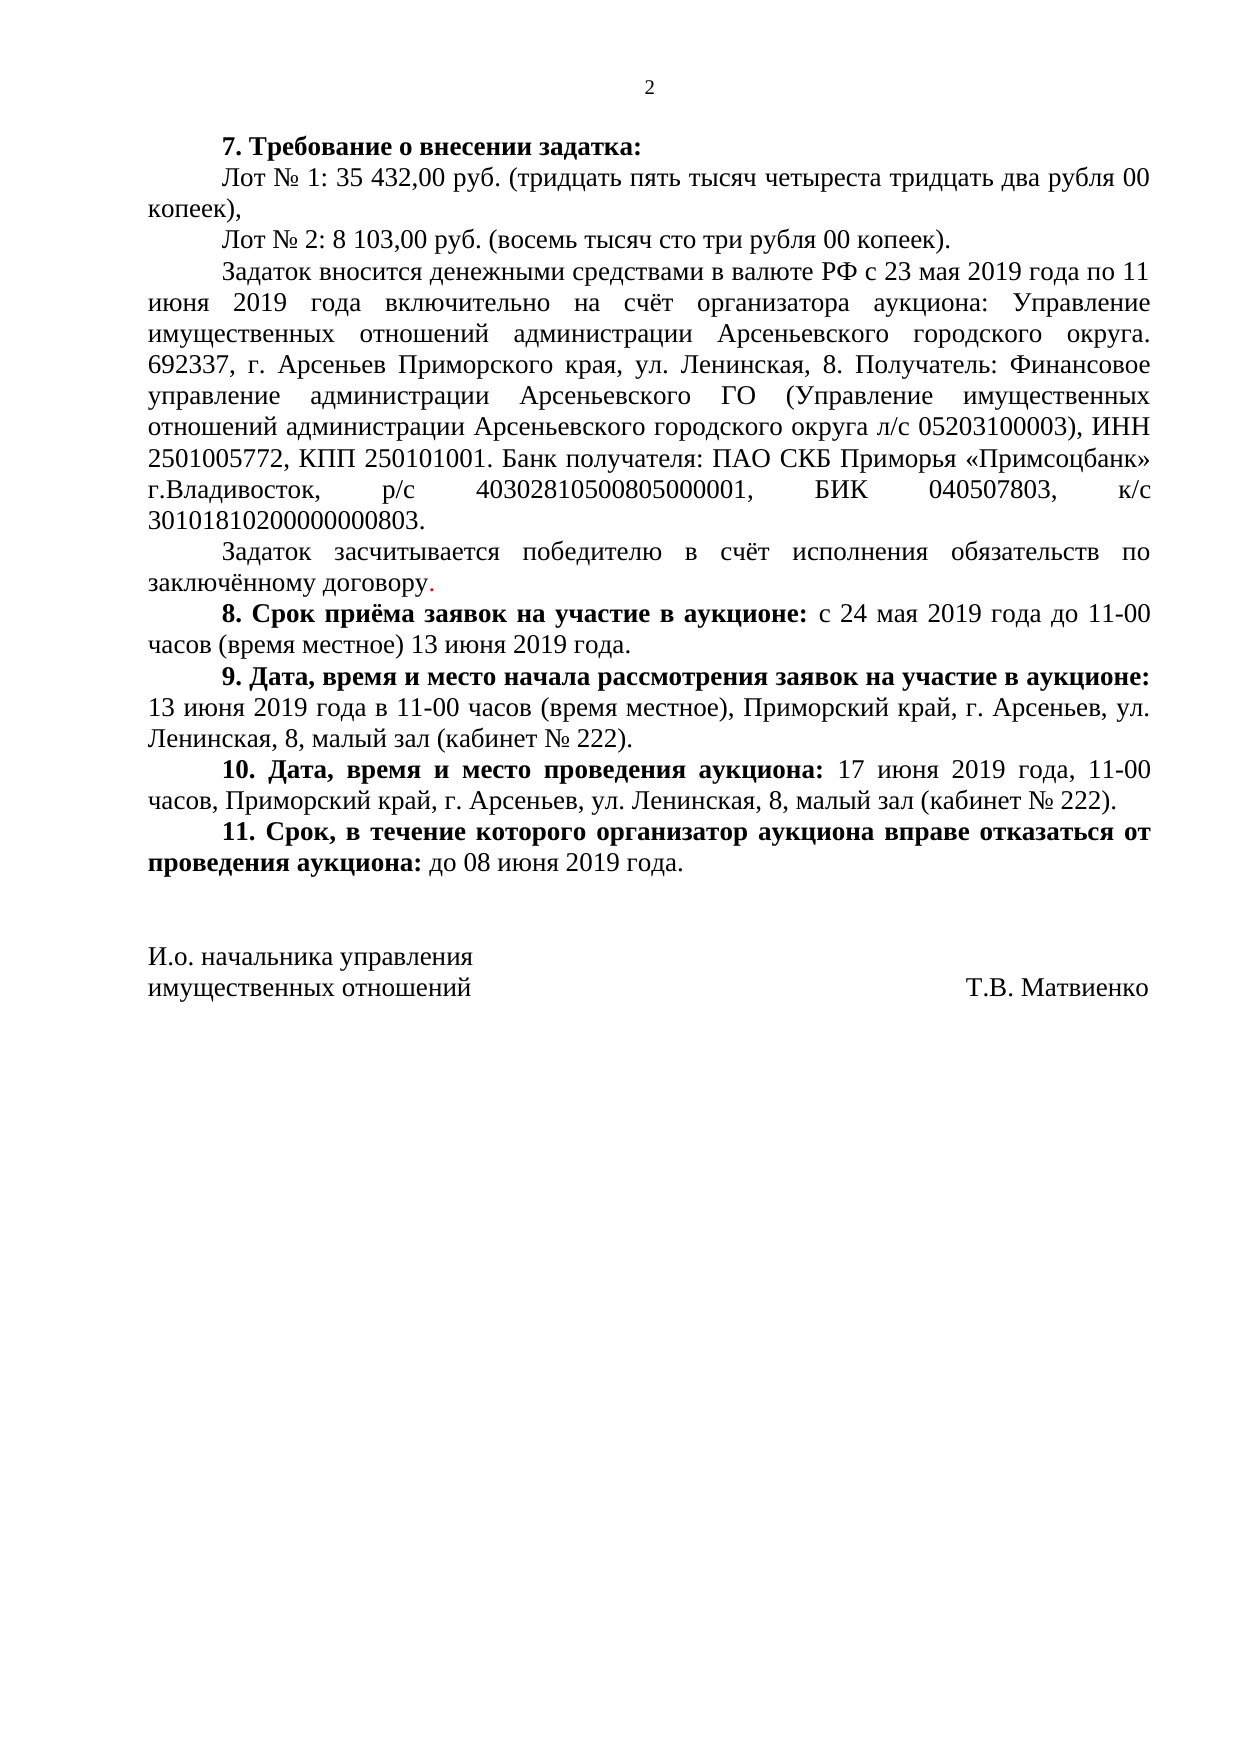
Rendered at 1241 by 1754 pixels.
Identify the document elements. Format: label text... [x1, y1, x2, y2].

text 10. Дата, время и место проведения аукциона: 17 июня 2019 года, 11-00 часов, Приморский край, г. Арсеньев, ул. Ленинская, 8, малый зал (кабинет № 222). [148, 753, 1152, 815]
text Задаток засчитывается победителю в счёт исполнения обязательств по заключённому договору. [148, 535, 1152, 597]
text 8. Срок приёма заявок на участие в аукционе: с 24 мая 2019 года до 11-00 часов (время местное) 13 июня 2019 года. [148, 597, 1152, 660]
text Лот № 1: 35 432,00 руб. (тридцать пять тысяч четыреста тридцать два рубля 00 копеек), [148, 161, 1152, 224]
text И.о. начальника управления [148, 940, 1152, 971]
text 9. Дата, время и место начала рассмотрения заявок на участие в аукционе: 13 июня 2019 года в 11-00 часов (время местное), Приморский край, г. Арсеньев, ул. Ленинская, 8, малый зал (кабинет № 222). [148, 660, 1152, 753]
text имущественных отношений Т.В. Матвиенко [148, 971, 1152, 1002]
text 11. Срок, в течение которого организатор аукциона вправе отказаться от проведения аукциона: до 08 июня 2019 года. [148, 815, 1152, 878]
text Лот № 2: 8 103,00 руб. (восемь тысяч сто три рубля 00 копеек). [148, 224, 1152, 255]
text 7. Требование о внесении задатка: [148, 130, 1152, 161]
text Задаток вносится денежными средствами в валюте РФ с 23 мая 2019 года по 11 июня 2019 года включительно на счёт организатора аукциона: Управление имущественных отношений администрации Арсеньевского городского округа. 692337, г. Арсеньев Приморского края, ул. Ленинская, 8. Получатель: Финансовое управление администрации Арсеньевского ГО (Управление имущественных отношений администрации Арсеньевского городского округа л/с 05203100003), ИНН 2501005772, КПП 250101001. Банк получателя: ПАО СКБ Приморья «Примсоцбанк» г.Владивосток, р/с 40302810500805000001, БИК 040507803, к/с 30101810200000000803. [148, 255, 1152, 535]
